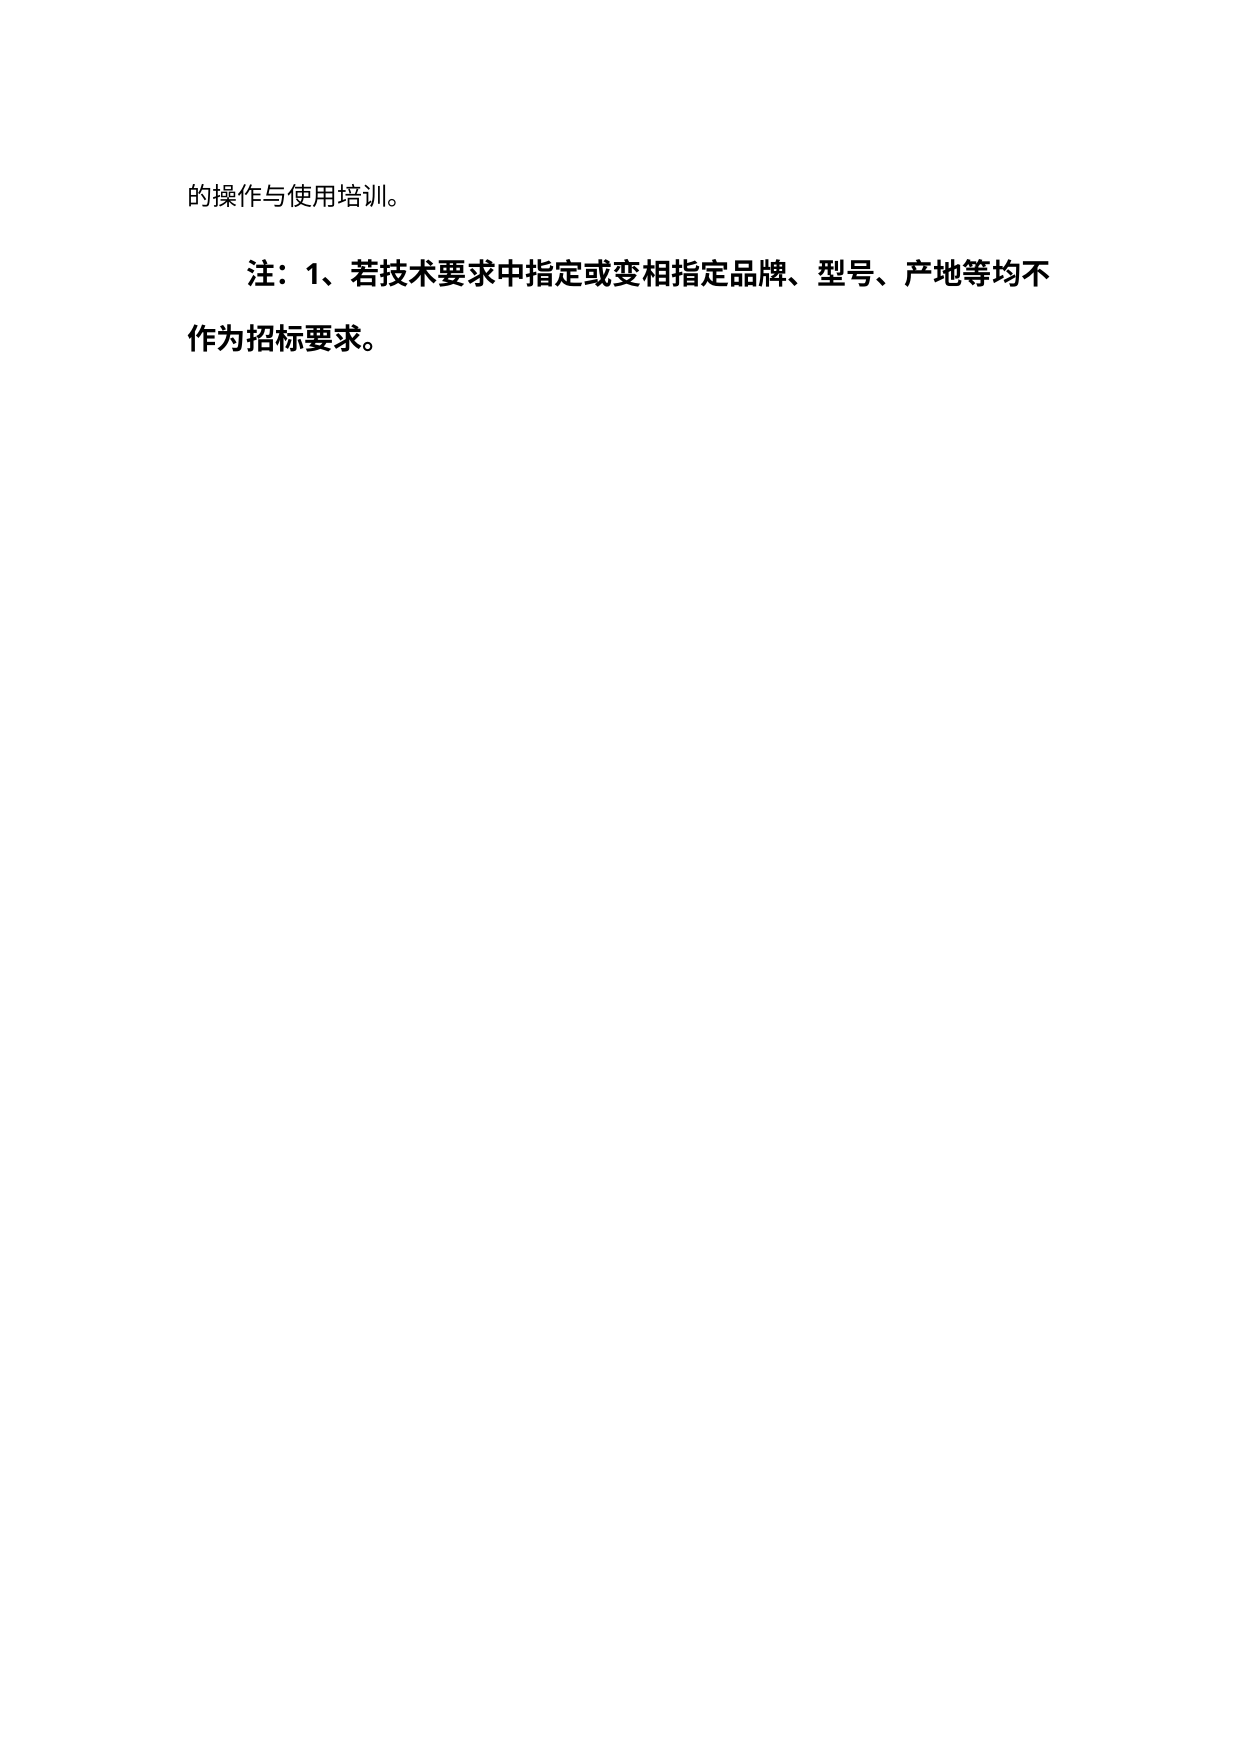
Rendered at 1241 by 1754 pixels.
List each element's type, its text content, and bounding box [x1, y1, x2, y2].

text 注：1、若技术要求中指定或变相指定品牌、型号、产地等均不作为招标要求。 [187, 239, 1053, 369]
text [187, 162, 1053, 227]
